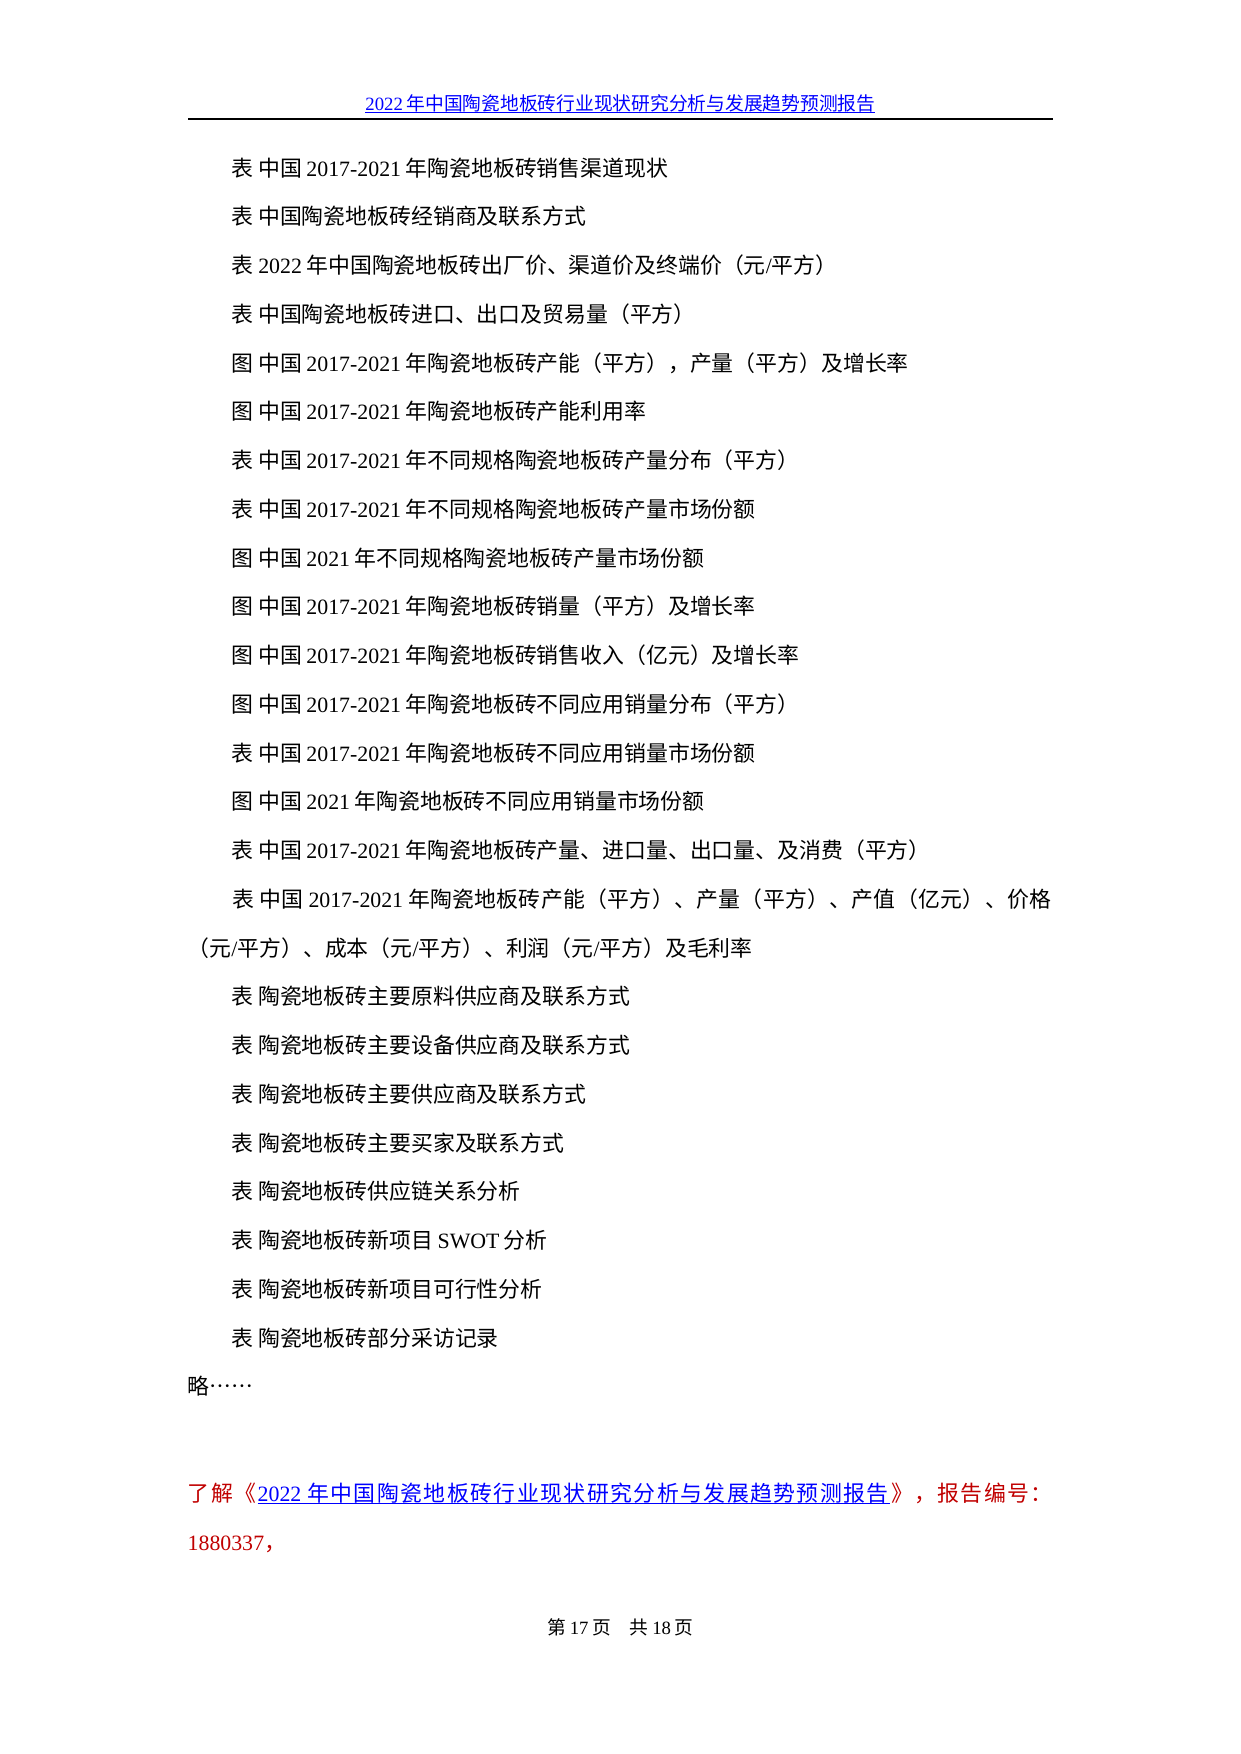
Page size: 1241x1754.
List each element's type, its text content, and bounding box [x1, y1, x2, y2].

text 了解《2022年中国陶瓷地板砖行业现状研究分析与发展趋势预测报告》，报告编号：1880337， [187, 1475, 1053, 1557]
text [187, 150, 1053, 1401]
